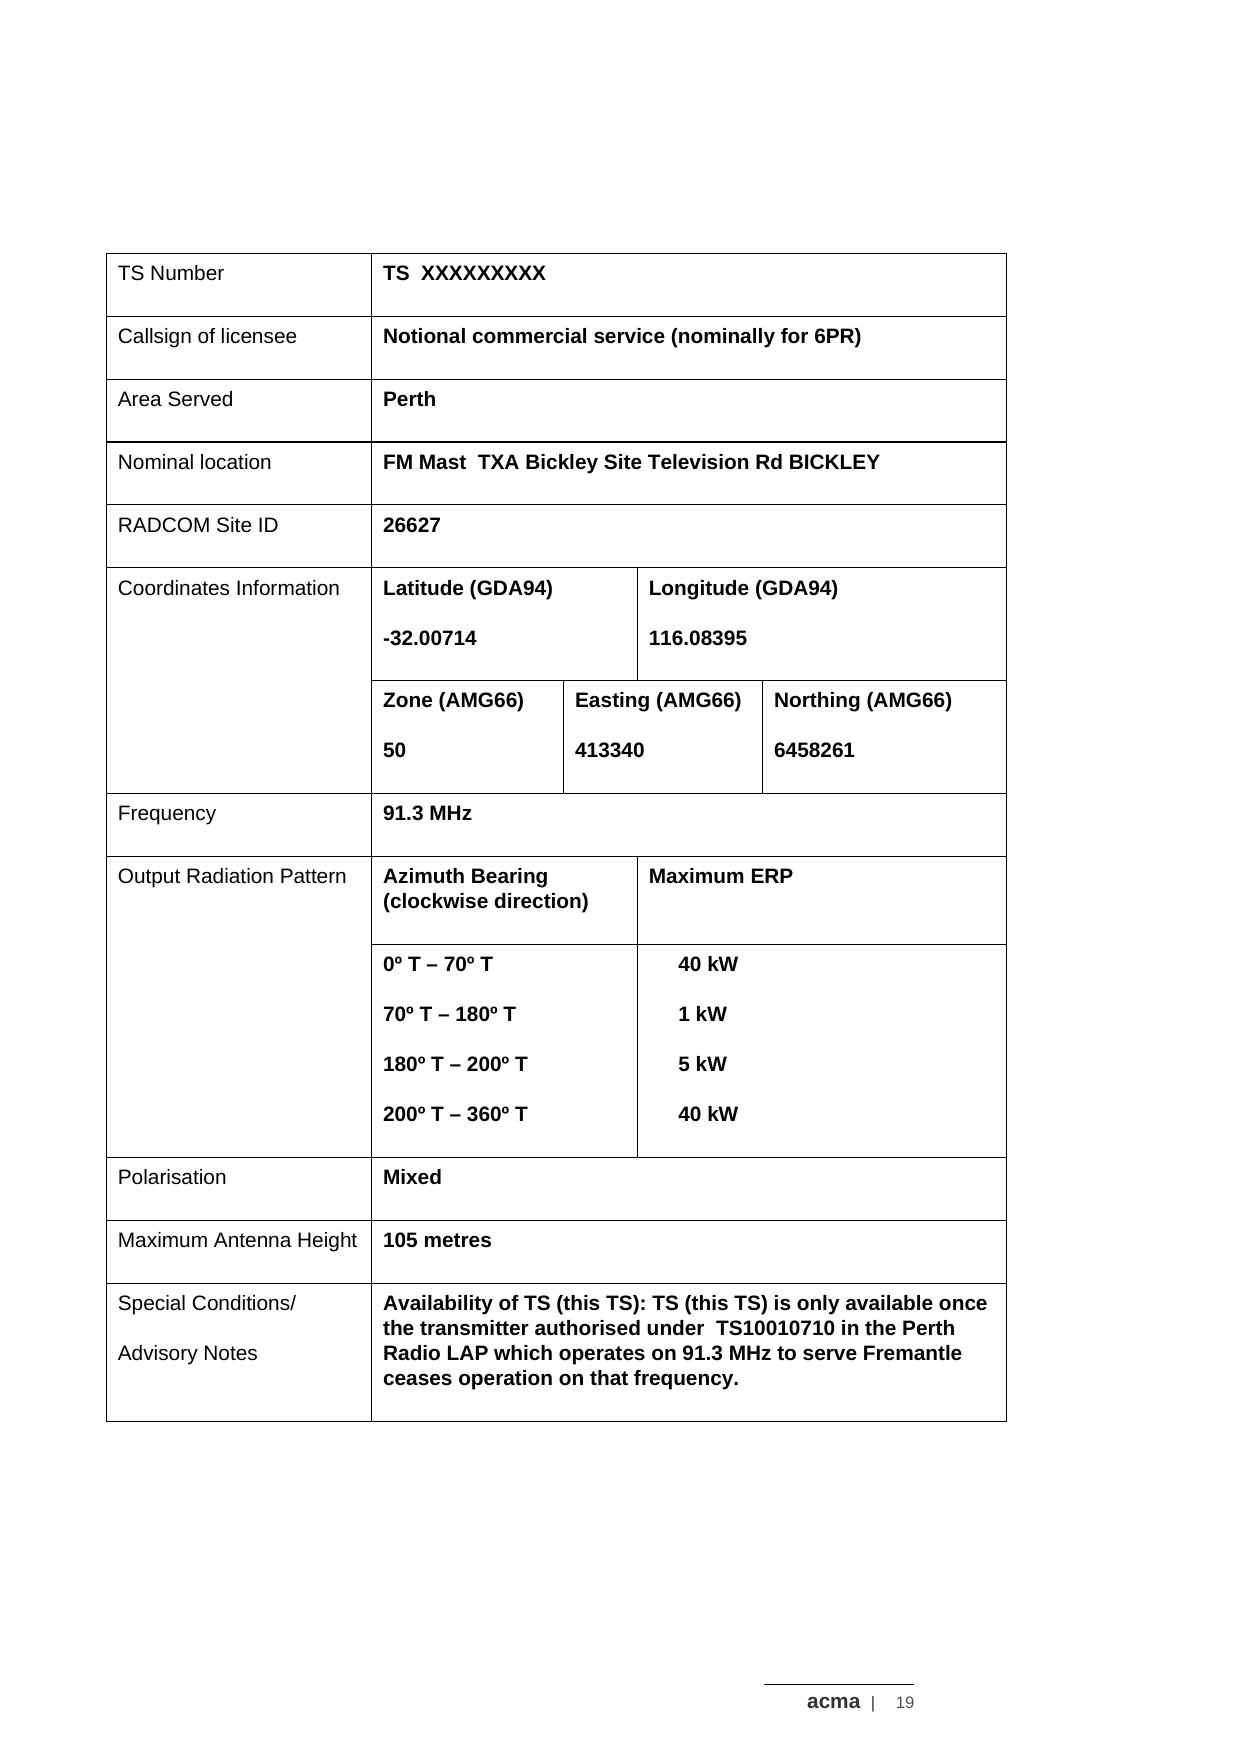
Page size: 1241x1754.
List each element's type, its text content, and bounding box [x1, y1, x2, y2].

table_cell Availability of TS (this TS): TS (this TS) is only available once the transmitter authorised under TS10010710 in the Perth Radio LAP which operates on 91.3 MHz to serve Fremantle ceases operation on that frequency. [372, 1284, 1006, 1421]
table_cell Zone (AMG66) 50 [372, 681, 563, 793]
table_header TS Number [107, 254, 371, 316]
table_cell Frequency [107, 794, 371, 856]
table_header TS XXXXXXXXX [372, 254, 1006, 316]
table_cell Latitude (GDA94) -32.00714 [372, 568, 637, 680]
table_cell FM Mast TXA Bickley Site Television Rd BICKLEY [372, 443, 1006, 504]
table_cell Special Conditions/ Advisory Notes [107, 1284, 371, 1421]
table_cell Longitude (GDA94) 116.08395 [638, 568, 1006, 680]
table_cell Coordinates Information [107, 568, 371, 793]
table_cell Northing (AMG66) 6458261 [763, 681, 1006, 793]
table_cell 40 kW 1 kW 5 kW 40 kW [638, 945, 1006, 1157]
table_cell Maximum ERP [638, 857, 1006, 944]
table_cell RADCOM Site ID [107, 505, 371, 567]
table_cell 0º T – 70º T 70º T – 180º T 180º T – 200º T 200º T – 360º T [372, 945, 637, 1157]
table_cell Easting (AMG66) 413340 [564, 681, 762, 793]
table_cell 105 metres [372, 1221, 1006, 1283]
table_cell 91.3 MHz [372, 794, 1006, 856]
table_cell Output Radiation Pattern [107, 857, 371, 1157]
table_cell Azimuth Bearing (clockwise direction) [372, 857, 637, 944]
table_cell Nominal location [107, 443, 371, 504]
table_cell Perth [372, 380, 1006, 441]
table_cell Maximum Antenna Height [107, 1221, 371, 1283]
table_cell 26627 [372, 505, 1006, 567]
table_cell Area Served [107, 380, 371, 441]
table_cell Mixed [372, 1158, 1006, 1220]
table_cell Notional commercial service (nominally for 6PR) [372, 317, 1006, 378]
table_cell Polarisation [107, 1158, 371, 1220]
table_cell Callsign of licensee [107, 317, 371, 378]
